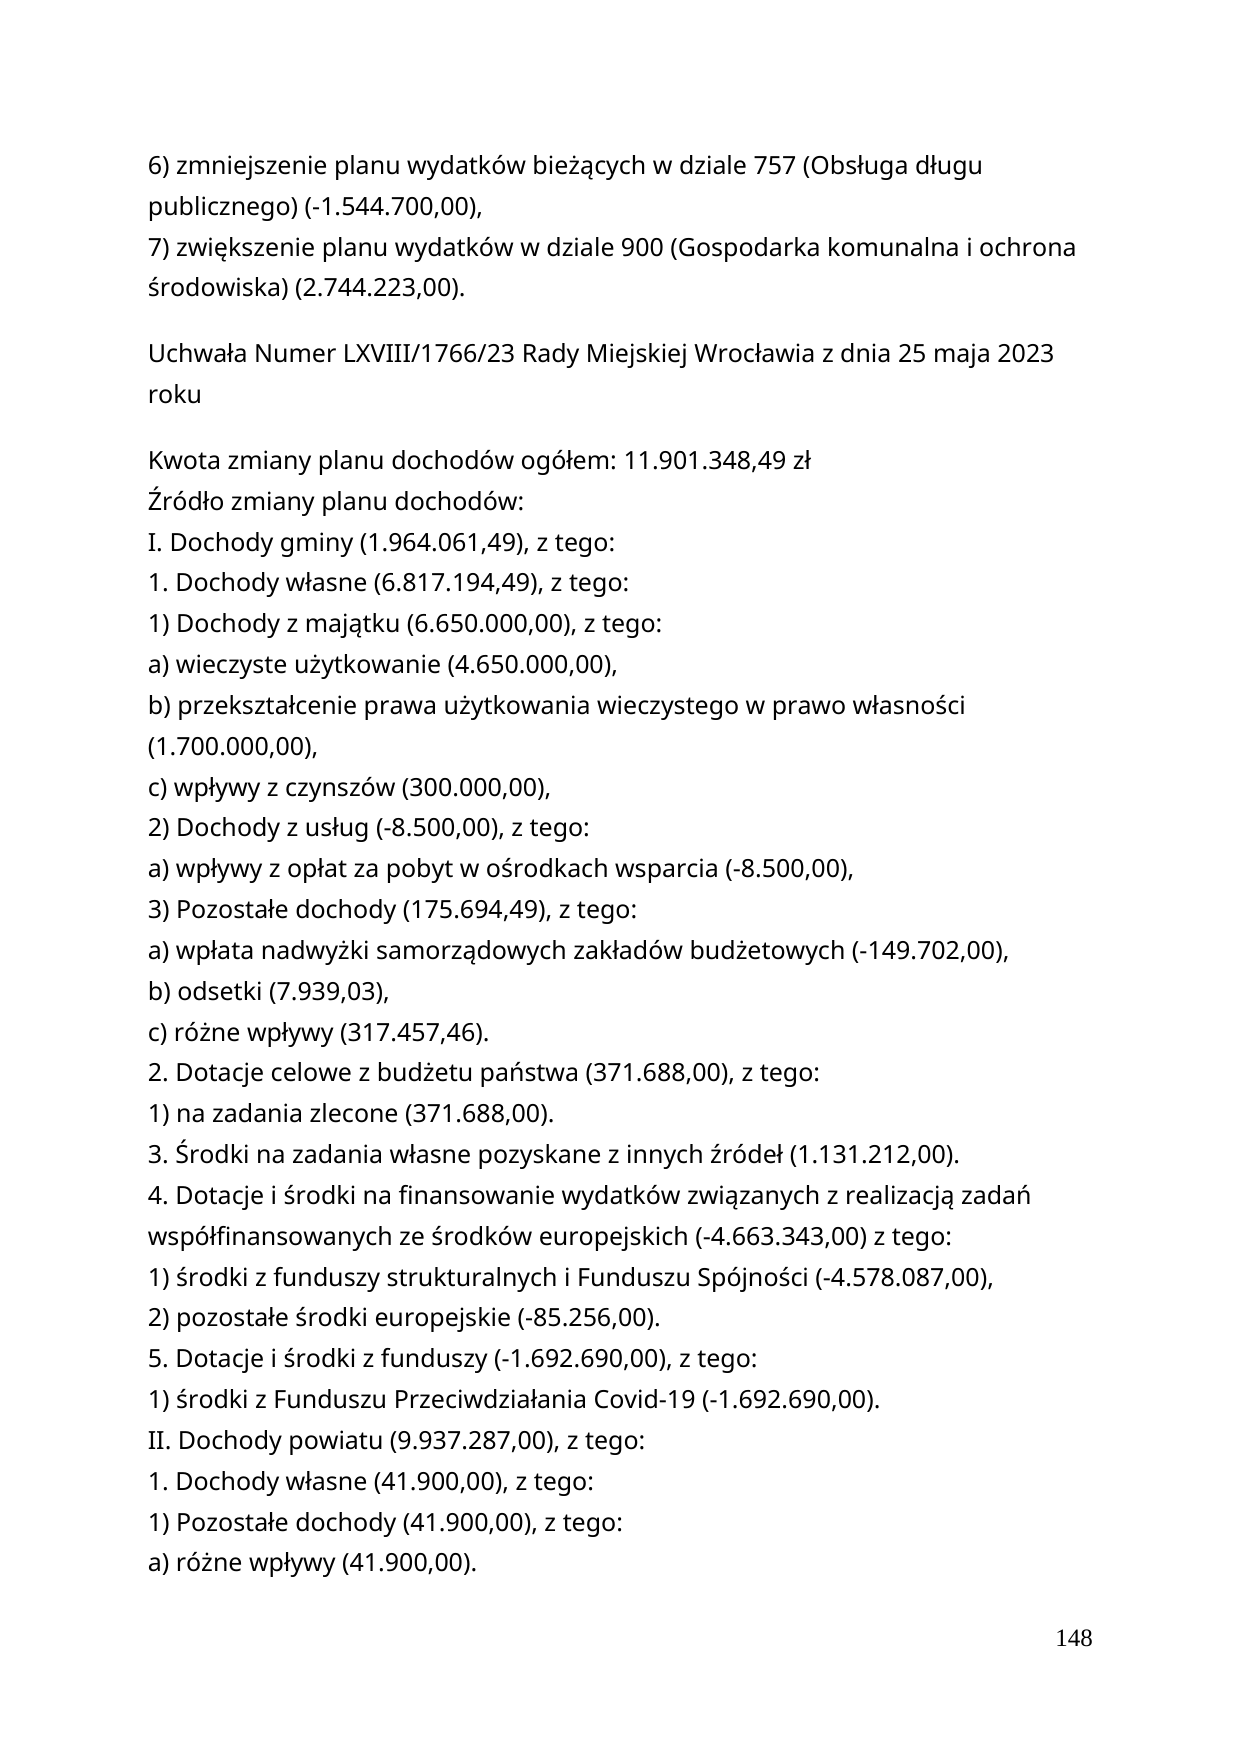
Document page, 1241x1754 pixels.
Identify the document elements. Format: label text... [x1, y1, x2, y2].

text c) wpływy z czynszów (300.000,00), [148, 769, 1093, 803]
text 1. Dochody własne (6.817.194,49), z tego: [148, 565, 1093, 599]
text I. Dochody gminy (1.964.061,49), z tego: [148, 524, 1093, 558]
text 1) Dochody z majątku (6.650.000,00), z tego: [148, 606, 1093, 640]
text Kwota zmiany planu dochodów ogółem: 11.901.348,49 zł [148, 443, 1093, 477]
text 3. Środki na zadania własne pozyskane z innych źródeł (1.131.212,00). [148, 1137, 1093, 1171]
text 2. Dotacje celowe z budżetu państwa (371.688,00), z tego: [148, 1055, 1093, 1089]
text 7) zwiększenie planu wydatków w dziale 900 (Gospodarka komunalna i ochrona środowiska) (2.744.223,00). [148, 229, 1093, 304]
text 6) zmniejszenie planu wydatków bieżących w dziale 757 (Obsługa długu publicznego) (-1.544.700,00), [148, 148, 1093, 222]
text a) wpływy z opłat za pobyt w ośrodkach wsparcia (-8.500,00), [148, 851, 1093, 885]
text b) odsetki (7.939,03), [148, 973, 1093, 1007]
text II. Dochody powiatu (9.937.287,00), z tego: [148, 1423, 1093, 1457]
text 1) środki z funduszy strukturalnych i Funduszu Spójności (-4.578.087,00), [148, 1259, 1093, 1293]
text a) wpłata nadwyżki samorządowych zakładów budżetowych (-149.702,00), [148, 933, 1093, 967]
text b) przekształcenie prawa użytkowania wieczystego w prawo własności (1.700.000,00), [148, 688, 1093, 762]
text 3) Pozostałe dochody (175.694,49), z tego: [148, 892, 1093, 926]
text 2) Dochody z usług (-8.500,00), z tego: [148, 810, 1093, 844]
text 5. Dotacje i środki z funduszy (-1.692.690,00), z tego: [148, 1341, 1093, 1375]
text a) wieczyste użytkowanie (4.650.000,00), [148, 647, 1093, 681]
text 1) Pozostałe dochody (41.900,00), z tego: [148, 1504, 1093, 1538]
text a) różne wpływy (41.900,00). [148, 1545, 1093, 1579]
text 1. Dochody własne (41.900,00), z tego: [148, 1463, 1093, 1497]
text 1) środki z Funduszu Przeciwdziałania Covid-19 (-1.692.690,00). [148, 1382, 1093, 1416]
text Uchwała Numer LXVIII/1766/23 Rady Miejskiej Wrocławia z dnia 25 maja 2023 roku [148, 336, 1093, 411]
text 4. Dotacje i środki na finansowanie wydatków związanych z realizacją zadań współfinansowanych ze środków europejskich (-4.663.343,00) z tego: [148, 1178, 1093, 1252]
text c) różne wpływy (317.457,46). [148, 1014, 1093, 1048]
text Źródło zmiany planu dochodów: [148, 483, 1093, 517]
text 1) na zadania zlecone (371.688,00). [148, 1096, 1093, 1130]
text 2) pozostałe środki europejskie (-85.256,00). [148, 1300, 1093, 1334]
